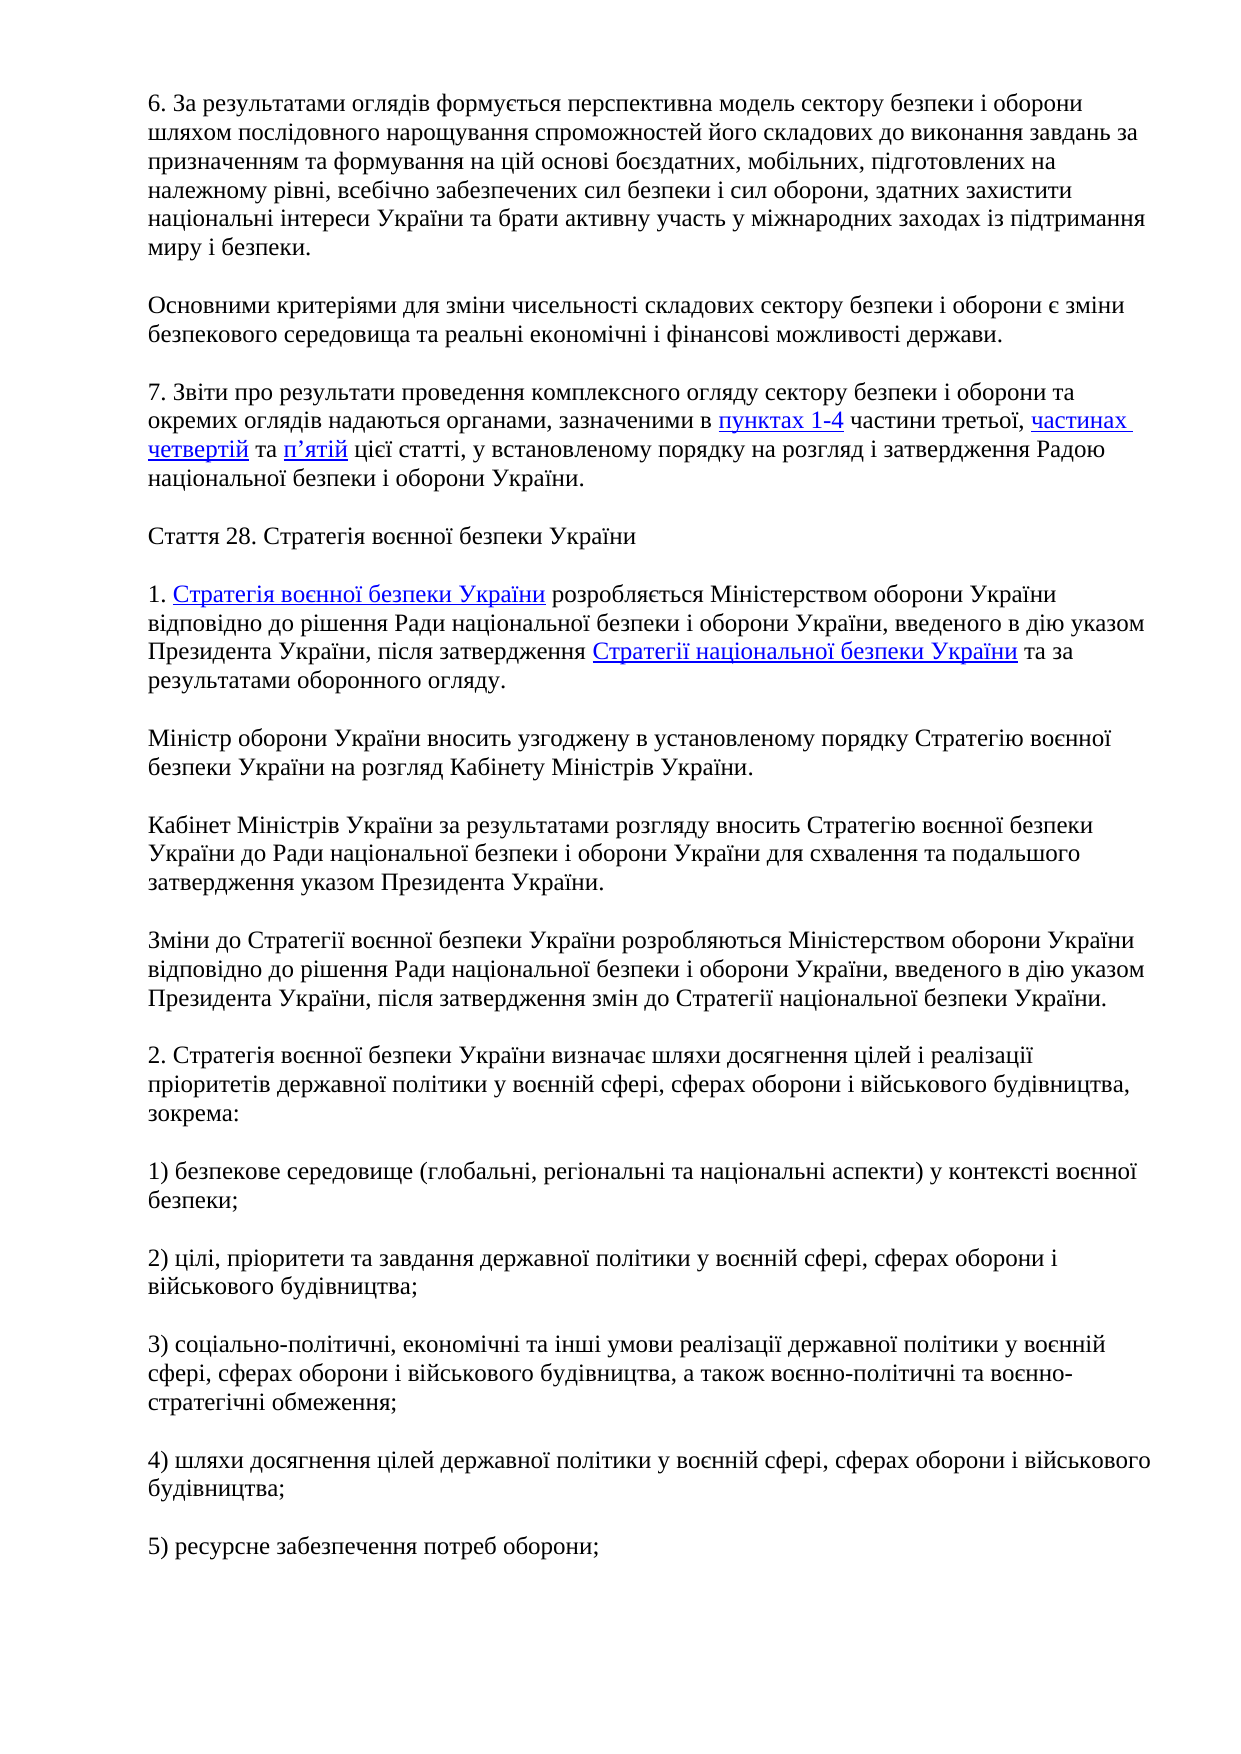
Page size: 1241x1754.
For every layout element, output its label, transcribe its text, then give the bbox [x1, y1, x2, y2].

text 1) безпекове середовище (глобальні, регіональні та національні аспекти) у контексті воєнної безпеки; [148, 1156, 1152, 1213]
text 4) шляхи досягнення цілей державної політики у воєнній сфері, сферах оборони і військового будівництва; [148, 1445, 1152, 1502]
text Кабінет Міністрів України за результатами розгляду вносить Стратегію воєнної безпеки України до Ради національної безпеки і оборони України для схвалення та подальшого затвердження указом Президента України. [148, 810, 1152, 896]
text 2. Стратегія воєнної безпеки України визначає шляхи досягнення цілей і реалізації пріоритетів державної політики у воєнній сфері, сферах оборони і військового будівництва, зокрема: [148, 1041, 1152, 1127]
text 6. За результатами оглядів формується перспективна модель сектору безпеки і оборони шляхом послідовного нарощування спроможностей його складових до виконання завдань за призначенням та формування на цій основі боєздатних, мобільних, підготовлених на належному рівні, всебічно забезпечених сил безпеки і сил оборони, здатних захистити національні інтереси України та брати активну участь у міжнародних заходах із підтримання миру і безпеки. [148, 88, 1152, 261]
text 1. Стратегія воєнної безпеки України розробляється Міністерством оборони України відповідно до рішення Ради національної безпеки і оборони України, введеного в дію указом Президента України, після затвердження Стратегії національної безпеки України та за результатами оборонного огляду. [148, 579, 1152, 694]
text Стаття 28. Стратегія воєнної безпеки України [148, 521, 1152, 550]
text Зміни до Стратегії воєнної безпеки України розробляються Міністерством оборони України відповідно до рішення Ради національної безпеки і оборони України, введеного в дію указом Президента України, після затвердження змін до Стратегії національної безпеки України. [148, 925, 1152, 1011]
text 3) соціально-політичні, економічні та інші умови реалізації державної політики у воєнній сфері, сферах оборони і військового будівництва, а також воєнно-політичні та воєнно-стратегічні обмеження; [148, 1329, 1152, 1416]
text Основними критеріями для зміни чисельності складових сектору безпеки і оборони є зміни безпекового середовища та реальні економічні і фінансові можливості держави. [148, 290, 1152, 348]
text Міністр оборони України вносить узгоджену в установленому порядку Стратегію воєнної безпеки України на розгляд Кабінету Міністрів України. [148, 723, 1152, 781]
text 7. Звіти про результати проведення комплексного огляду сектору безпеки і оборони та окремих оглядів надаються органами, зазначеними в пунктах 1-4 частини третьої, частинах четвертій та п’ятій цієї статті, у встановленому порядку на розгляд і затвердження Радою національної безпеки і оборони України. [148, 377, 1152, 492]
text 5) ресурсне забезпечення потреб оборони; [148, 1531, 1152, 1560]
text 2) цілі, пріоритети та завдання державної політики у воєнній сфері, сферах оборони і військового будівництва; [148, 1243, 1152, 1300]
